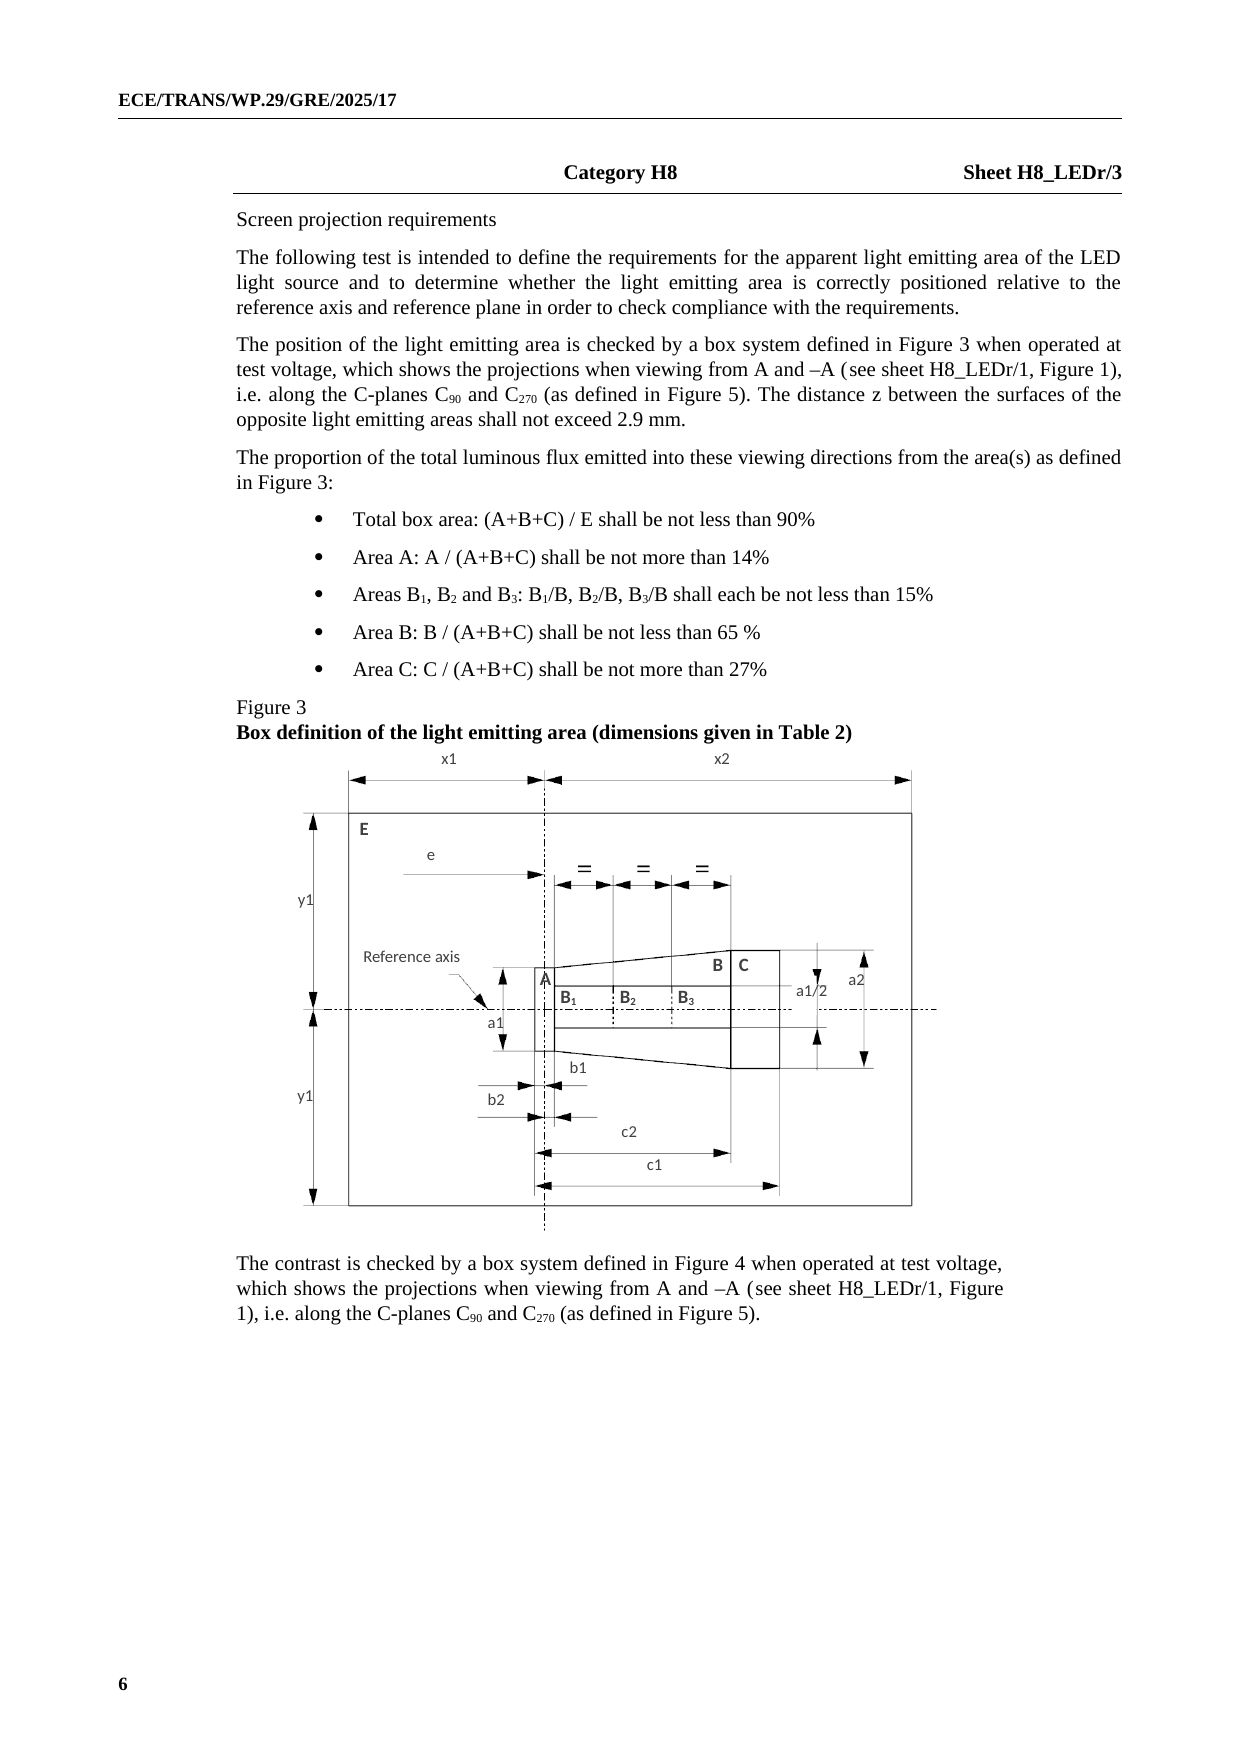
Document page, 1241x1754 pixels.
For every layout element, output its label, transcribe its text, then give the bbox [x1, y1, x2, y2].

text Category H8 Sheet H8_LEDr/3 [233, 160, 1122, 193]
list Areas B1, B2 and B3: B1/B, B2/B, B3/B shall each be not less than 15% [315, 581, 1004, 606]
text The contrast is checked by a box system defined in Figure 4 when operated at test voltage, which shows the projections when viewing from A and –A (see sheet H8_LEDr/1, Figure 1), i.e. along the C-planes C90 and C270 (as defined in Figure 5). [236, 1250, 1004, 1325]
list Area B: B / (A+B+C) shall be not less than 65 % [315, 619, 1004, 644]
picture [276, 756, 964, 1238]
list Total box area: (A+B+C) / E shall be not less than 90% [315, 506, 1004, 531]
list Area A: A / (A+B+C) shall be not more than 14% [315, 544, 1004, 569]
text The position of the light emitting area is checked by a box system defined in Figure 3 when operated at test voltage, which shows the projections when viewing from A and –A (see sheet H8_LEDr/1, Figure 1), i.e. along the C-planes C90 and C270 (as defined in Figure 5). The distance z between the surfaces of the opposite light emitting areas shall not exceed 2.9 mm. [236, 331, 1122, 431]
text Figure 3 [236, 694, 1004, 719]
list Area C: C / (A+B+C) shall be not more than 27% [315, 656, 1004, 681]
text The proportion of the total luminous flux emitted into these viewing directions from the area(s) as defined in Figure 3: [236, 444, 1122, 494]
text Box definition of the light emitting area (dimensions given in Table 2) [236, 719, 1004, 744]
text Screen projection requirements [236, 206, 1122, 231]
text The following test is intended to define the requirements for the apparent light emitting area of the LED light source and to determine whether the light emitting area is correctly positioned relative to the reference axis and reference plane in order to check compliance with the requirements. [236, 244, 1122, 319]
